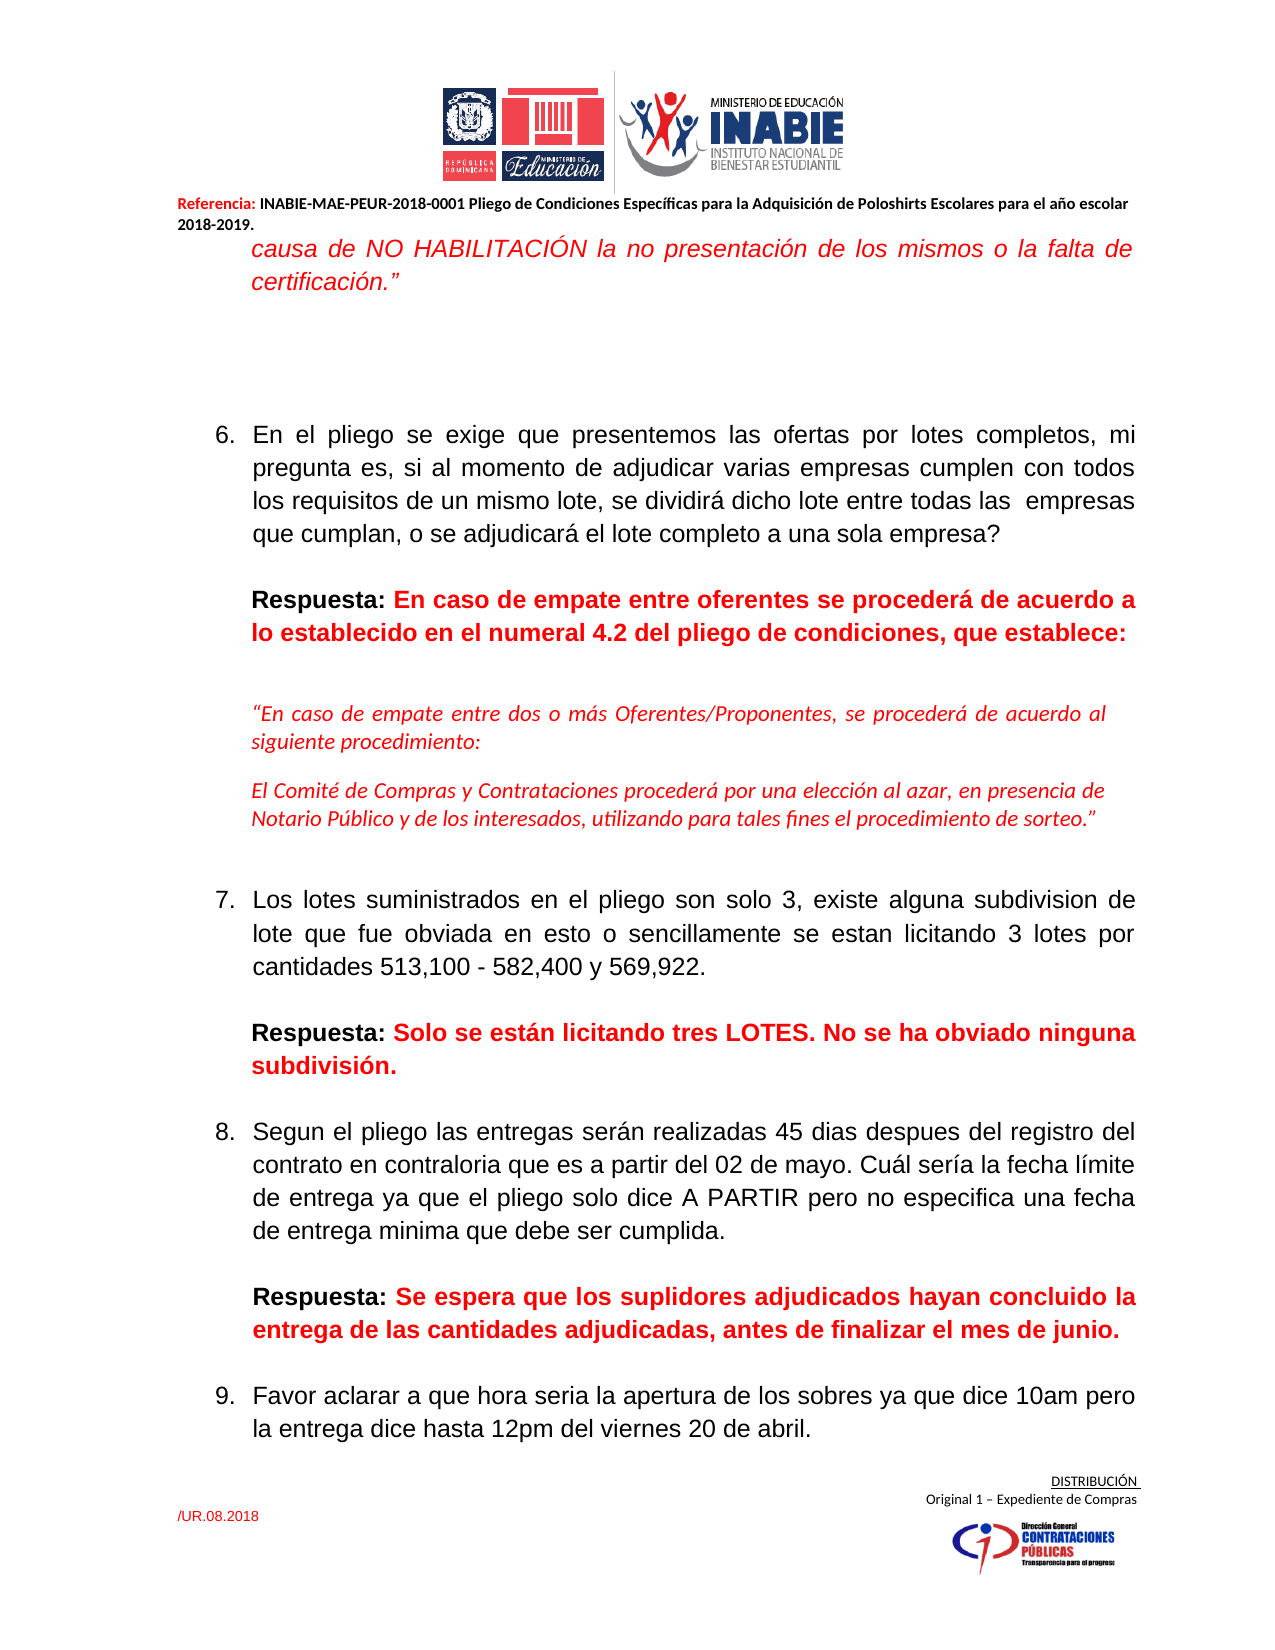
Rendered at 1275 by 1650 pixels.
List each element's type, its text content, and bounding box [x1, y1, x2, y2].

text El Comité de Compras y Contrataciones procederá por una elección al azar, en presencia de Notario Público y de los interesados, utilizando para tales fines el procedimiento de sorteo.” [251, 776, 1110, 832]
list Respuesta: Se espera que los suplidores adjudicados hayan concluido la entrega de las cantidades adjudicadas, antes de finalizar el mes de junio. [252, 1282, 1137, 1343]
text Respuesta: Solo se están licitando tres LOTES. No se ha obviado ninguna subdivisión. [251, 1018, 1137, 1079]
text Respuesta: En caso de empate entre oferentes se procederá de acuerdo a lo establecido en el numeral 4.2 del pliego de condiciones, que establece: [251, 585, 1137, 647]
picture [428, 71, 847, 194]
picture [952, 1522, 1115, 1575]
list Segun el pliego las entregas serán realizadas 45 dias despues del registro del contrato en contraloria que es a partir del 02 de mayo. Cuál sería la fecha límite de entrega ya que el pliego solo dice A PARTIR pero no especifica una fecha de entrega minima que debe ser cumplida. [215, 1117, 1137, 1244]
list Favor aclarar a que hora seria la apertura de los sobres ya que dice 10am pero la entrega dice hasta 12pm del viernes 20 de abril. [215, 1381, 1137, 1443]
list En el pliego se exige que presentemos las ofertas por lotes completos, mi pregunta es, si al momento de adjudicar varias empresas cumplen con todos los requisitos de un mismo lote, se dividirá dicho lote entre todas las empresas que cumplan, o se adjudicará el lote completo a una sola empresa? [215, 420, 1137, 548]
list Los lotes suministrados en el pliego son solo 3, existe alguna subdivision de lote que fue obviada en esto o sencillamente se estan licitando 3 lotes por cantidades 513,100 - 582,400 y 569,922. [215, 886, 1137, 980]
text “En caso de empate entre dos o más Oferentes/Proponentes, se procederá de acuerdo al siguiente procedimiento: [251, 700, 1110, 755]
